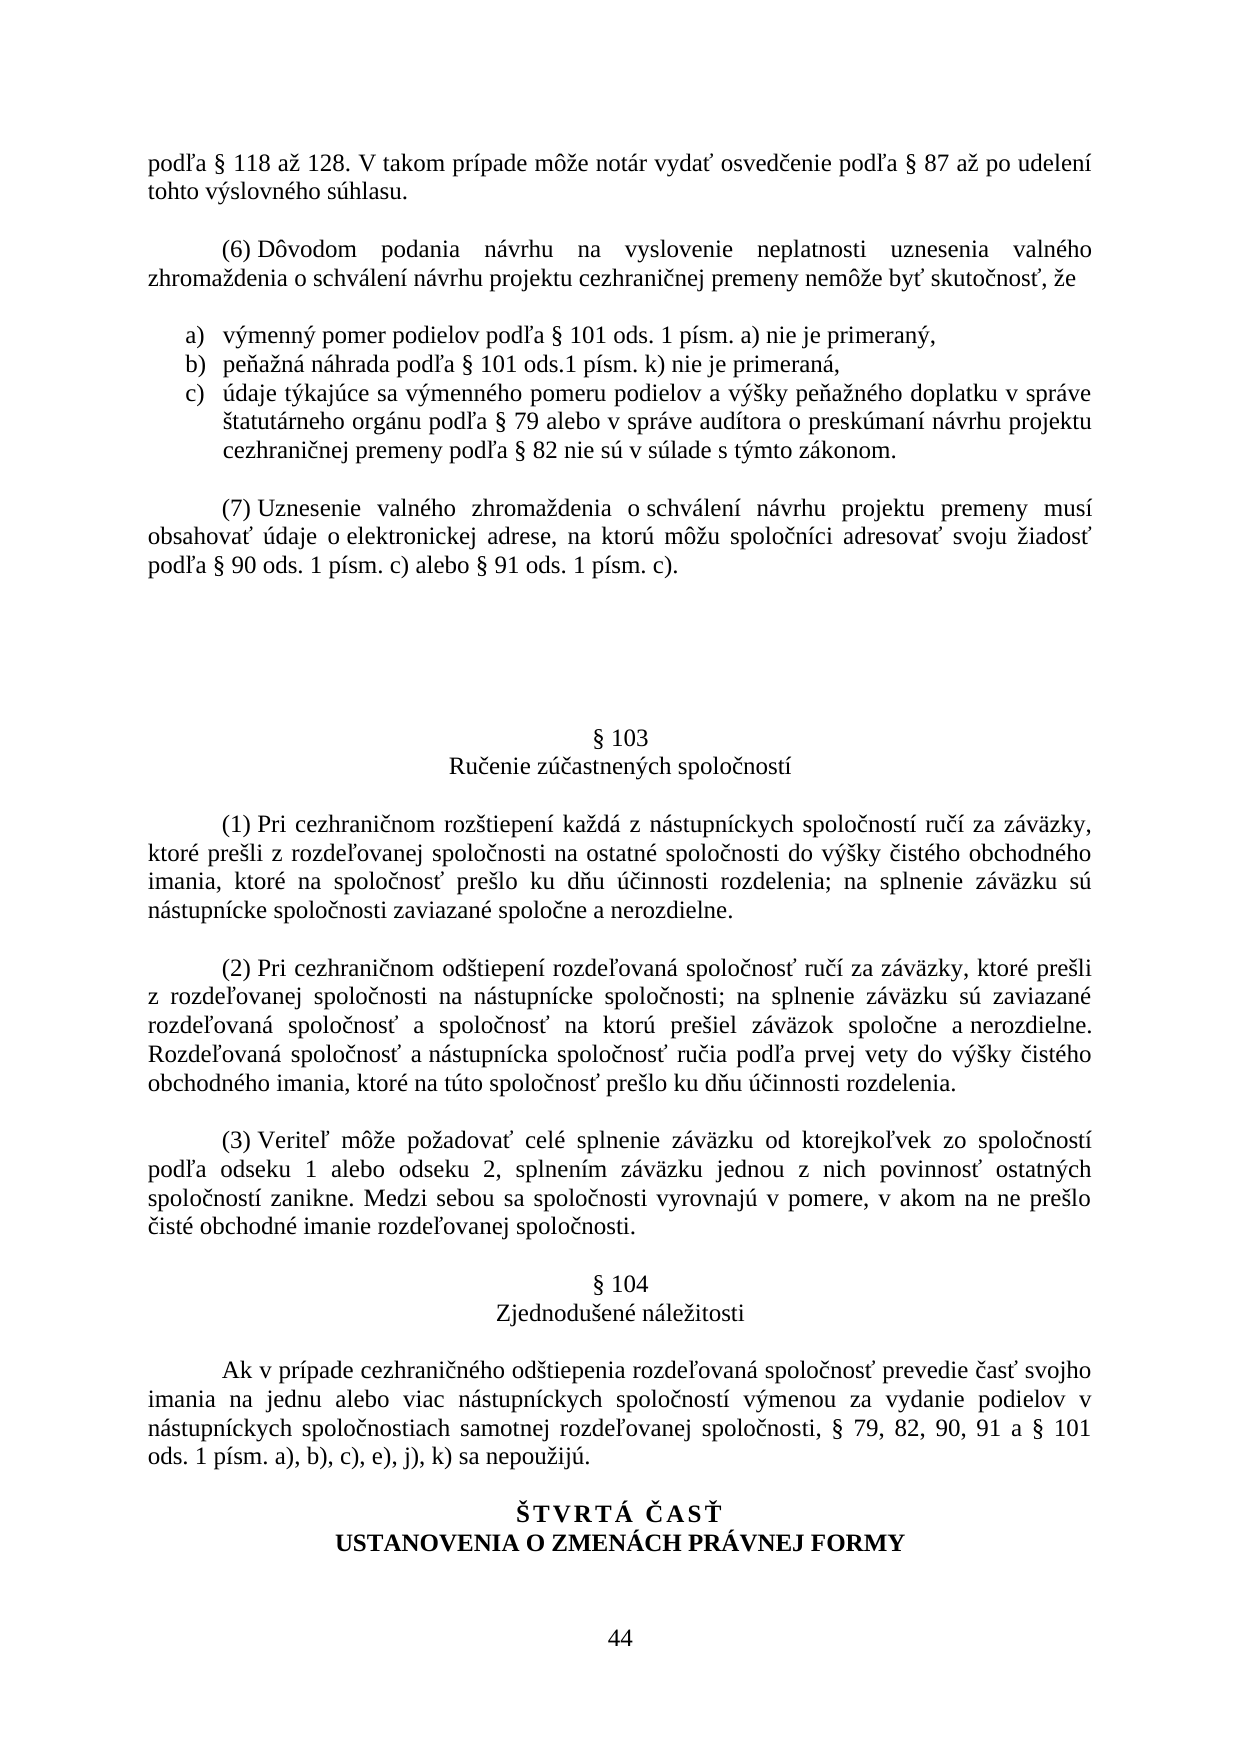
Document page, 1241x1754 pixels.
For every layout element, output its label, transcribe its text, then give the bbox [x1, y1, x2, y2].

subtitle ŠTVRTÁ ČASŤ USTANOVENIA O zmenÁCH PRÁVNEJ FORMY [148, 1499, 1092, 1556]
text Zjednodušené náležitosti [148, 1298, 1092, 1326]
list Dôvodom podania návrhu na vyslovenie neplatnosti uznesenia valného zhromaždenia o schválení návrhu projektu cezhraničnej premeny nemôže byť skutočnosť, že [148, 234, 1092, 291]
list Pri cezhraničnom odštiepení rozdeľovaná spoločnosť ručí za záväzky, ktoré prešli z rozdeľovanej spoločnosti na nástupnícke spoločnosti; na splnenie záväzku sú zaviazané rozdeľovaná spoločnosť a spoločnosť na ktorú prešiel záväzok spoločne a nerozdielne. Rozdeľovaná spoločnosť a nástupnícka spoločnosť ručia podľa prvej vety do výšky čistého obchodného imania, ktoré na túto spoločnosť prešlo ku dňu účinnosti rozdelenia. [148, 953, 1092, 1096]
list Pri cezhraničnom rozštiepení každá z nástupníckych spoločností ručí za záväzky, ktoré prešli z rozdeľovanej spoločnosti na ostatné spoločnosti do výšky čistého obchodného imania, ktoré na spoločnosť prešlo ku dňu účinnosti rozdelenia; na splnenie záväzku sú nástupnícke spoločnosti zaviazané spoločne a nerozdielne. [148, 809, 1092, 924]
text § 103 [148, 723, 1092, 751]
text § 104 [148, 1269, 1092, 1298]
list Uznesenie valného zhromaždenia o schválení návrhu projektu premeny musí obsahovať údaje o elektronickej adrese, na ktorú môžu spoločníci adresovať svoju žiadosť podľa § 90 ods. 1 písm. c) alebo § 91 ods. 1 písm. c). [148, 493, 1092, 579]
text Ručenie zúčastnených spoločností [148, 751, 1092, 780]
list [148, 148, 1092, 205]
text Ak v prípade cezhraničného odštiepenia rozdeľovaná spoločnosť prevedie časť svojho imania na jednu alebo viac nástupníckych spoločností výmenou za vydanie podielov v nástupníckych spoločnostiach samotnej rozdeľovanej spoločnosti, § 79, 82, 90, 91 a § 101 ods. 1 písm. a), b), c), e), j), k) sa nepoužijú. [148, 1355, 1092, 1470]
list peňažná náhrada podľa § 101 ods.1 písm. k) nie je primeraná, [185, 349, 1092, 378]
list Veriteľ môže požadovať celé splnenie záväzku od ktorejkoľvek zo spoločností podľa odseku 1 alebo odseku 2, splnením záväzku jednou z nich povinnosť ostatných spoločností zanikne. Medzi sebou sa spoločnosti vyrovnajú v pomere, v akom na ne prešlo čisté obchodné imanie rozdeľovanej spoločnosti. [148, 1125, 1092, 1240]
list údaje týkajúce sa výmenného pomeru podielov a výšky peňažného doplatku v správe štatutárneho orgánu podľa § 79 alebo v správe audítora o preskúmaní návrhu projektu cezhraničnej premeny podľa § 82 nie sú v súlade s týmto zákonom. [185, 378, 1092, 464]
list výmenný pomer podielov podľa § 101 ods. 1 písm. a) nie je primeraný, [185, 320, 1092, 349]
